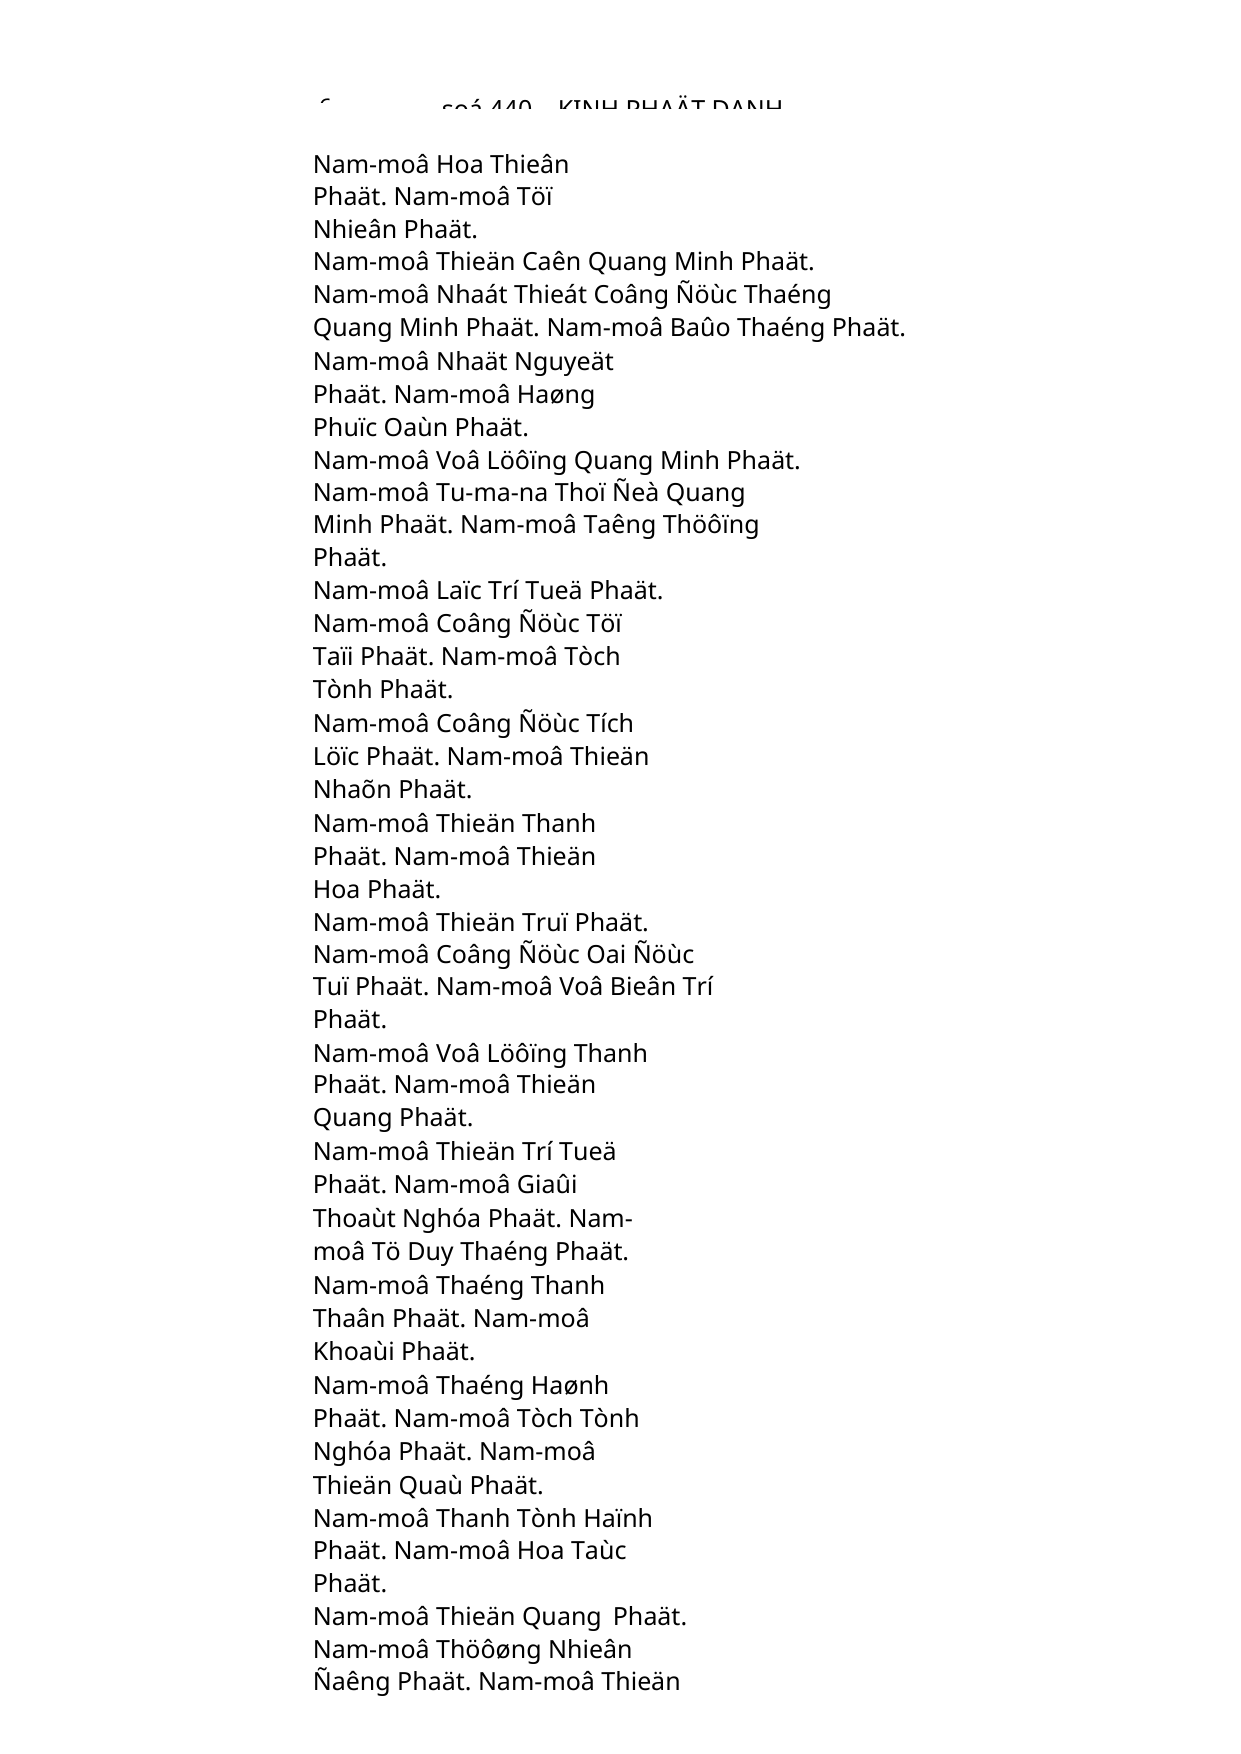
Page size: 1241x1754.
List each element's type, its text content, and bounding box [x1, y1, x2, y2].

text Nam-moâ Thaéng Haønh Phaät. Nam-moâ Tòch Tònh Nghóa Phaät. Nam-moâ Thieän Quaù Phaät. [313, 1368, 648, 1502]
text Nam-moâ Nhaät Nguyeät Phaät. Nam-moâ Haøng Phuïc Oaùn Phaät. [313, 344, 643, 444]
text Nam-moâ Voâ Löôïng Quang Minh Phaät. [313, 444, 1065, 476]
text Nam-moâ Hoa Thieân Phaät. Nam-moâ Töï Nhieân Phaät. [313, 147, 588, 245]
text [313, 1631, 693, 1698]
text Nam-moâ Tu-ma-na Thoï Ñeà Quang Minh Phaät. Nam-moâ Taêng Thöôïng Phaät. [313, 476, 806, 574]
text Nam-moâ Coâng Ñöùc Tích Löïc Phaät. Nam-moâ Thieän Nhaõn Phaät. [313, 706, 684, 806]
text Nam-moâ Thieän Truï Phaät. [313, 906, 1065, 938]
text Nam-moâ Thaéng Thanh Thaân Phaät. Nam-moâ Khoaùi Phaät. [313, 1268, 678, 1368]
text Nam-moâ Voâ Löôïng Thanh Phaät. Nam-moâ Thieän Quang Phaät. [313, 1036, 656, 1134]
text Nam-moâ Coâng Ñöùc Oai Ñöùc Tuï Phaät. Nam-moâ Voâ Bieân Trí Phaät. [313, 938, 713, 1036]
text Nam-moâ Nhaát Thieát Coâng Ñöùc Thaéng Quang Minh Phaät. Nam-moâ Baûo Thaéng Phaät. [313, 277, 918, 344]
text Nam-moâ Thieän Trí Tueä Phaät. Nam-moâ Giaûi Thoaùt Nghóa Phaät. Nam-moâ Tö Duy Thaéng Phaät. [313, 1134, 660, 1268]
text Nam-moâ Thanh Tònh Haïnh Phaät. Nam-moâ Hoa Taùc Phaät. [313, 1502, 661, 1599]
text Nam-moâ Coâng Ñöùc Töï Taïi Phaät. Nam-moâ Tòch Tònh Phaät. [313, 606, 662, 706]
text Nam-moâ Thieän Thanh Phaät. Nam-moâ Thieän Hoa Phaät. [313, 806, 611, 906]
text Nam-moâ Thieän Caên Quang Minh Phaät. [313, 245, 1065, 277]
text Nam-moâ Laïc Trí Tueä Phaät. [313, 574, 1065, 606]
text Nam-moâ Thieän Quang Phaät. [313, 1599, 1065, 1631]
